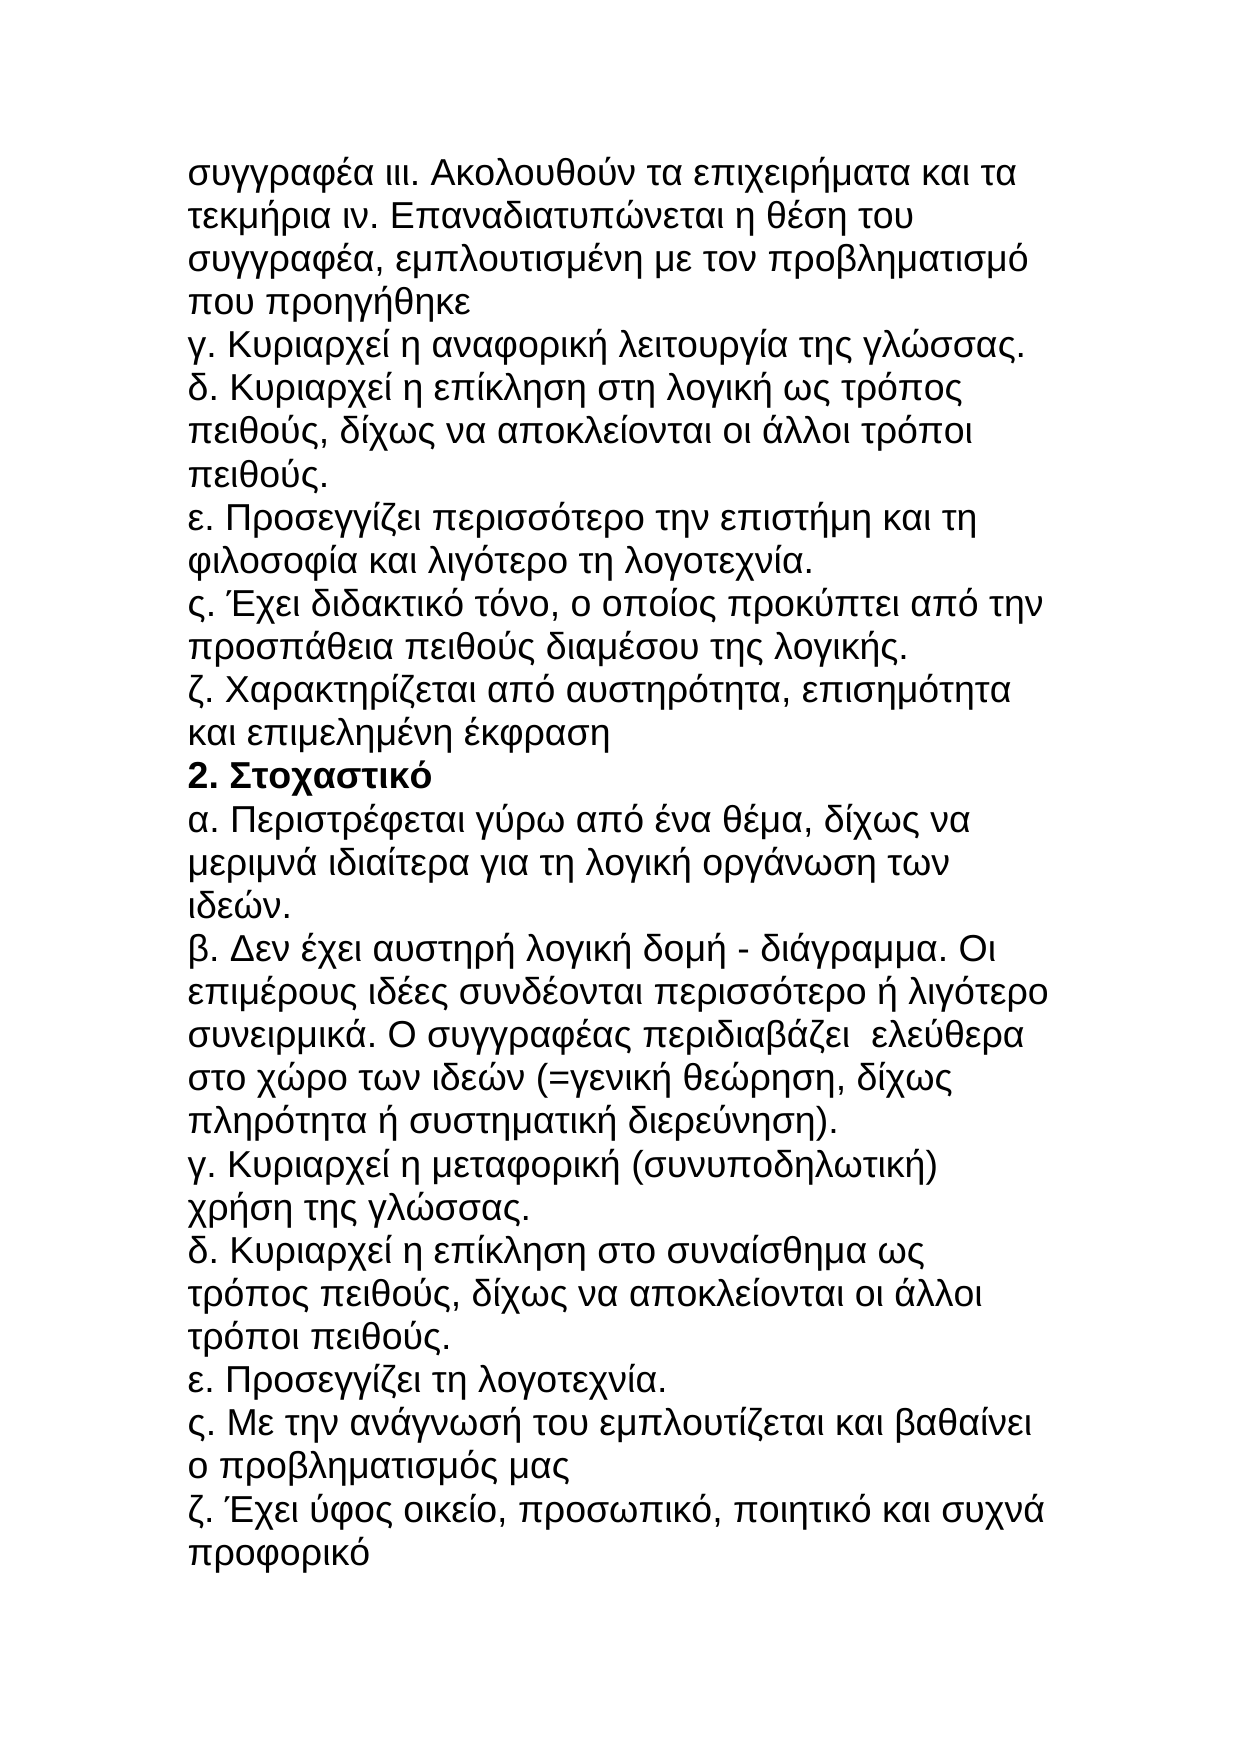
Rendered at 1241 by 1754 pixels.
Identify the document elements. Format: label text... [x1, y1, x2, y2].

text ε. Προσεγγίζει τη λογοτεχνία. [187, 1357, 1053, 1401]
text ζ. Χαρακτηρίζεται από αυστηρότητα, επισημότητα και επιμελημένη έκφραση [187, 667, 1053, 754]
text α. Περιστρέφεται γύρω από ένα θέμα, δίχως να μεριμνά ιδιαίτερα για τη λογική οργάνωση των ιδεών. [187, 797, 1053, 926]
text δ. Κυριαρχεί η επίκληση στη λογική ως τρόπος πειθούς, δίχως να αποκλείονται οι άλλοι τρόποι πειθούς. [187, 366, 1053, 495]
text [187, 150, 1053, 322]
text ζ. Έχει ύφος οικείο, προσωπικό, ποιητικό και συχνά προφορικό [187, 1487, 1053, 1573]
text ε. Προσεγγίζει περισσότερο την επιστήμη και τη φιλοσοφία και λιγότερο τη λογοτεχνία. [187, 495, 1053, 581]
text γ. Κυριαρχεί η αναφορική λειτουργία της γλώσσας. [187, 322, 1053, 366]
text 2. Στοχαστικό [187, 754, 1053, 797]
text γ. Κυριαρχεί η μεταφορική (συνυποδηλωτική) χρήση της γλώσσας. [187, 1142, 1053, 1228]
text β. Δεν έχει αυστηρή λογική δομή - διάγραμμα. Οι επιμέρους ιδέες συνδέονται περισσότερο ή λιγότερο συνειρμικά. Ο συγγραφέας περιδιαβάζει ελεύθερα στο χώρο των ιδεών (=γενική θεώρηση, δίχως πληρότητα ή συστηματική διερεύνηση). [187, 926, 1053, 1142]
text ς. Έχει διδακτικό τόνο, ο οποίος προκύπτει από την προσπάθεια πειθούς διαμέσου της λογικής. [187, 581, 1053, 667]
text δ. Κυριαρχεί η επίκληση στο συναίσθημα ως τρόπος πειθούς, δίχως να αποκλείονται οι άλλοι τρόποι πειθούς. [187, 1228, 1053, 1357]
text ς. Με την ανάγνωσή του εμπλουτίζεται και βαθαίνει ο προβληματισμός μας [187, 1401, 1053, 1487]
